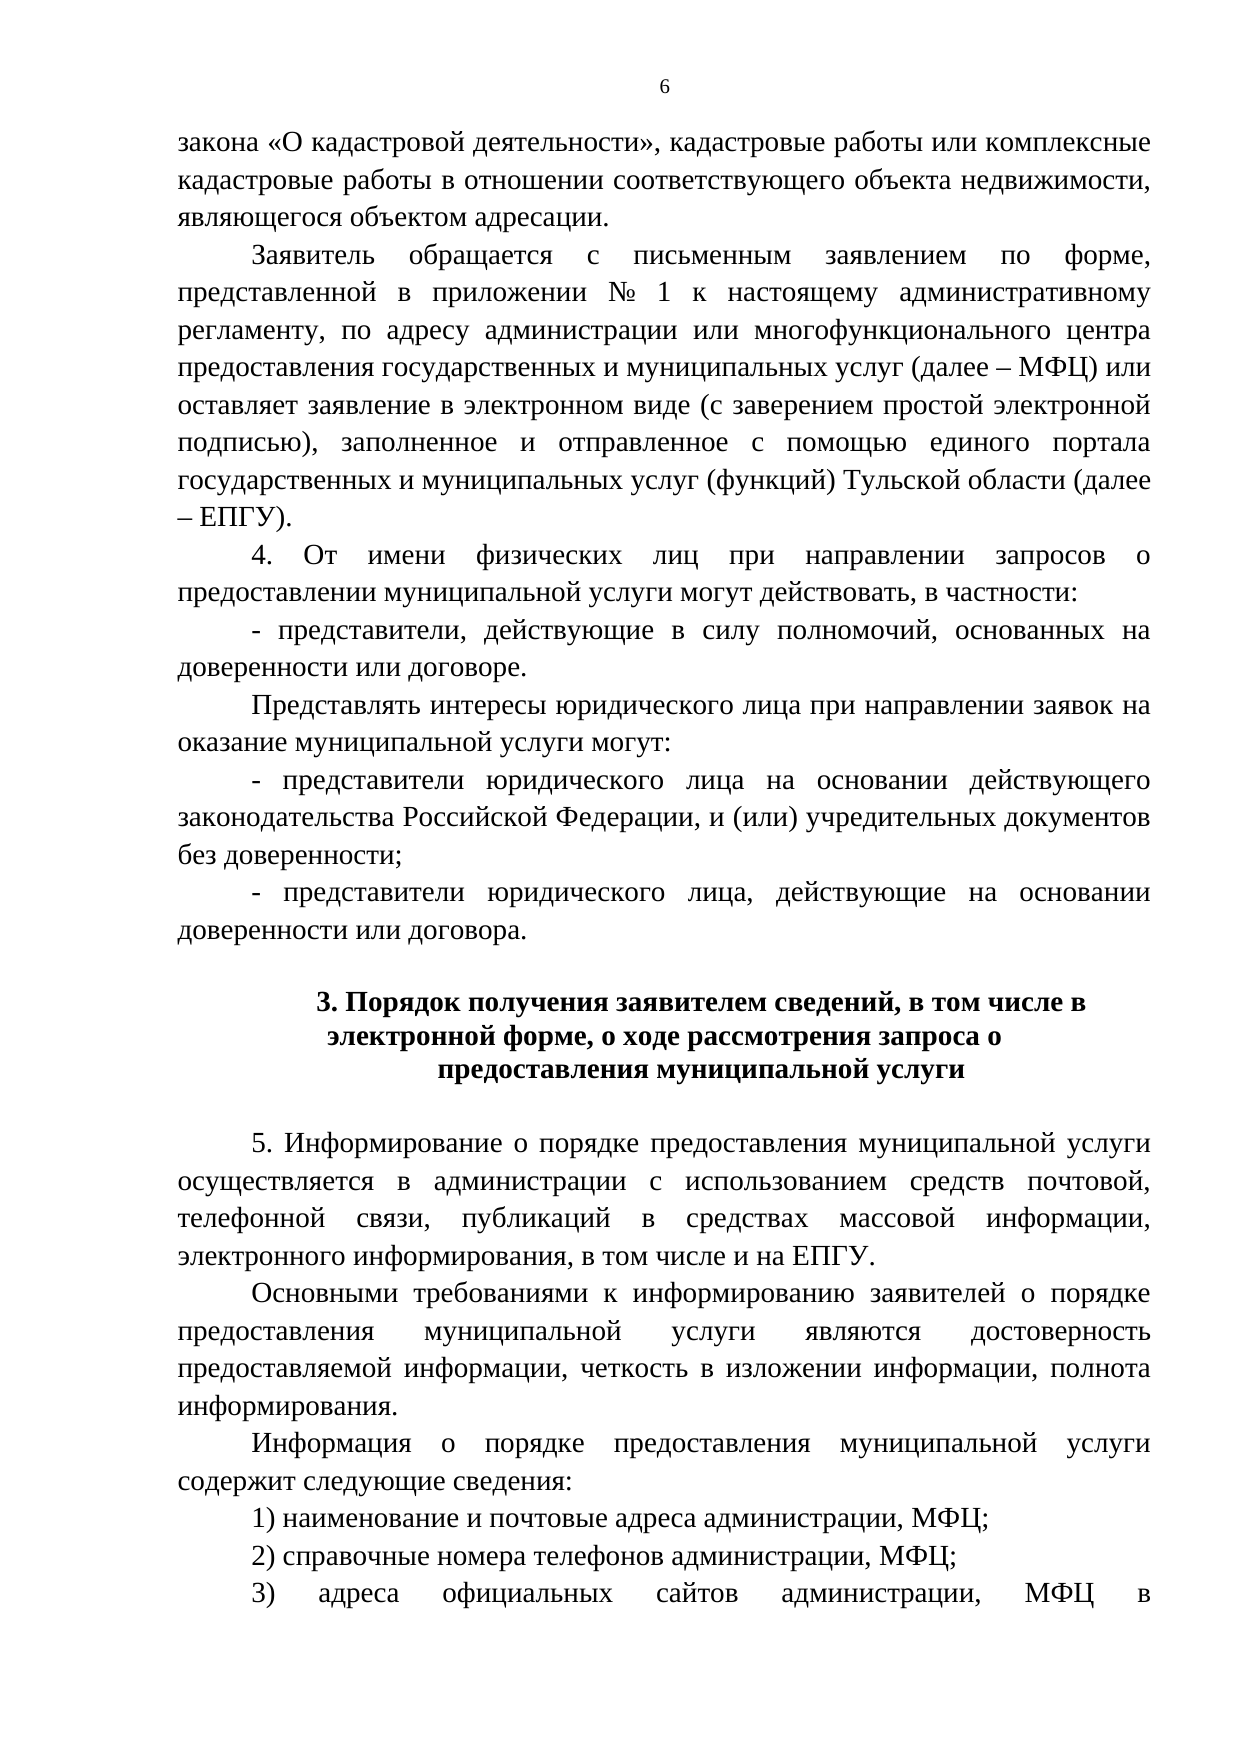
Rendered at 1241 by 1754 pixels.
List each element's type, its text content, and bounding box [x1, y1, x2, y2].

text 5. Информирование о порядке предоставления муниципальной услуги осуществляется в администрации с использованием средств почтовой, телефонной связи, публикаций в средствах массовой информации, электронного информирования, в том числе и на ЕПГУ. [177, 1122, 1152, 1272]
text Заявитель обращается с письменным заявлением по форме, представленной в приложении № 1 к настоящему административному регламенту, по адресу администрации или многофункционального центра предоставления государственных и муниципальных услуг (далее – МФЦ) или оставляет заявление в электронном виде (с заверением простой электронной подписью), заполненное и отправленное с помощью единого портала государственных и муниципальных услуг (функций) Тульской области (далее – ЕПГУ). [177, 234, 1152, 534]
text - представители, действующие в силу полномочий, основанных на доверенности или договоре. [177, 609, 1152, 684]
text 4. От имени физических лиц при направлении запросов о предоставлении муниципальной услуги могут действовать, в частности: [177, 534, 1152, 609]
text - представители юридического лица, действующие на основании доверенности или договора. [177, 872, 1152, 947]
text Информация о порядке предоставления муниципальной услуги содержит следующие сведения: [177, 1422, 1152, 1497]
text предоставления муниципальной услуги [177, 1051, 1152, 1085]
text Основными требованиями к информированию заявителей о порядке предоставления муниципальной услуги являются достоверность предоставляемой информации, четкость в изложении информации, полнота информирования. [177, 1272, 1152, 1422]
text 3. Порядок получения заявителем сведений, в том числе в электронной форме, о ходе рассмотрения запроса о [177, 984, 1152, 1051]
text - представители юридического лица на основании действующего законодательства Российской Федерации, и (или) учредительных документов без доверенности; [177, 759, 1152, 872]
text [177, 196, 1152, 234]
text 2) справочные номера телефонов администрации, МФЦ; [177, 1535, 1152, 1572]
text Представлять интересы юридического лица при направлении заявок на оказание муниципальной услуги могут: [177, 684, 1152, 759]
text 1) наименование и почтовые адреса администрации, МФЦ; [177, 1497, 1152, 1535]
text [177, 1572, 1152, 1610]
